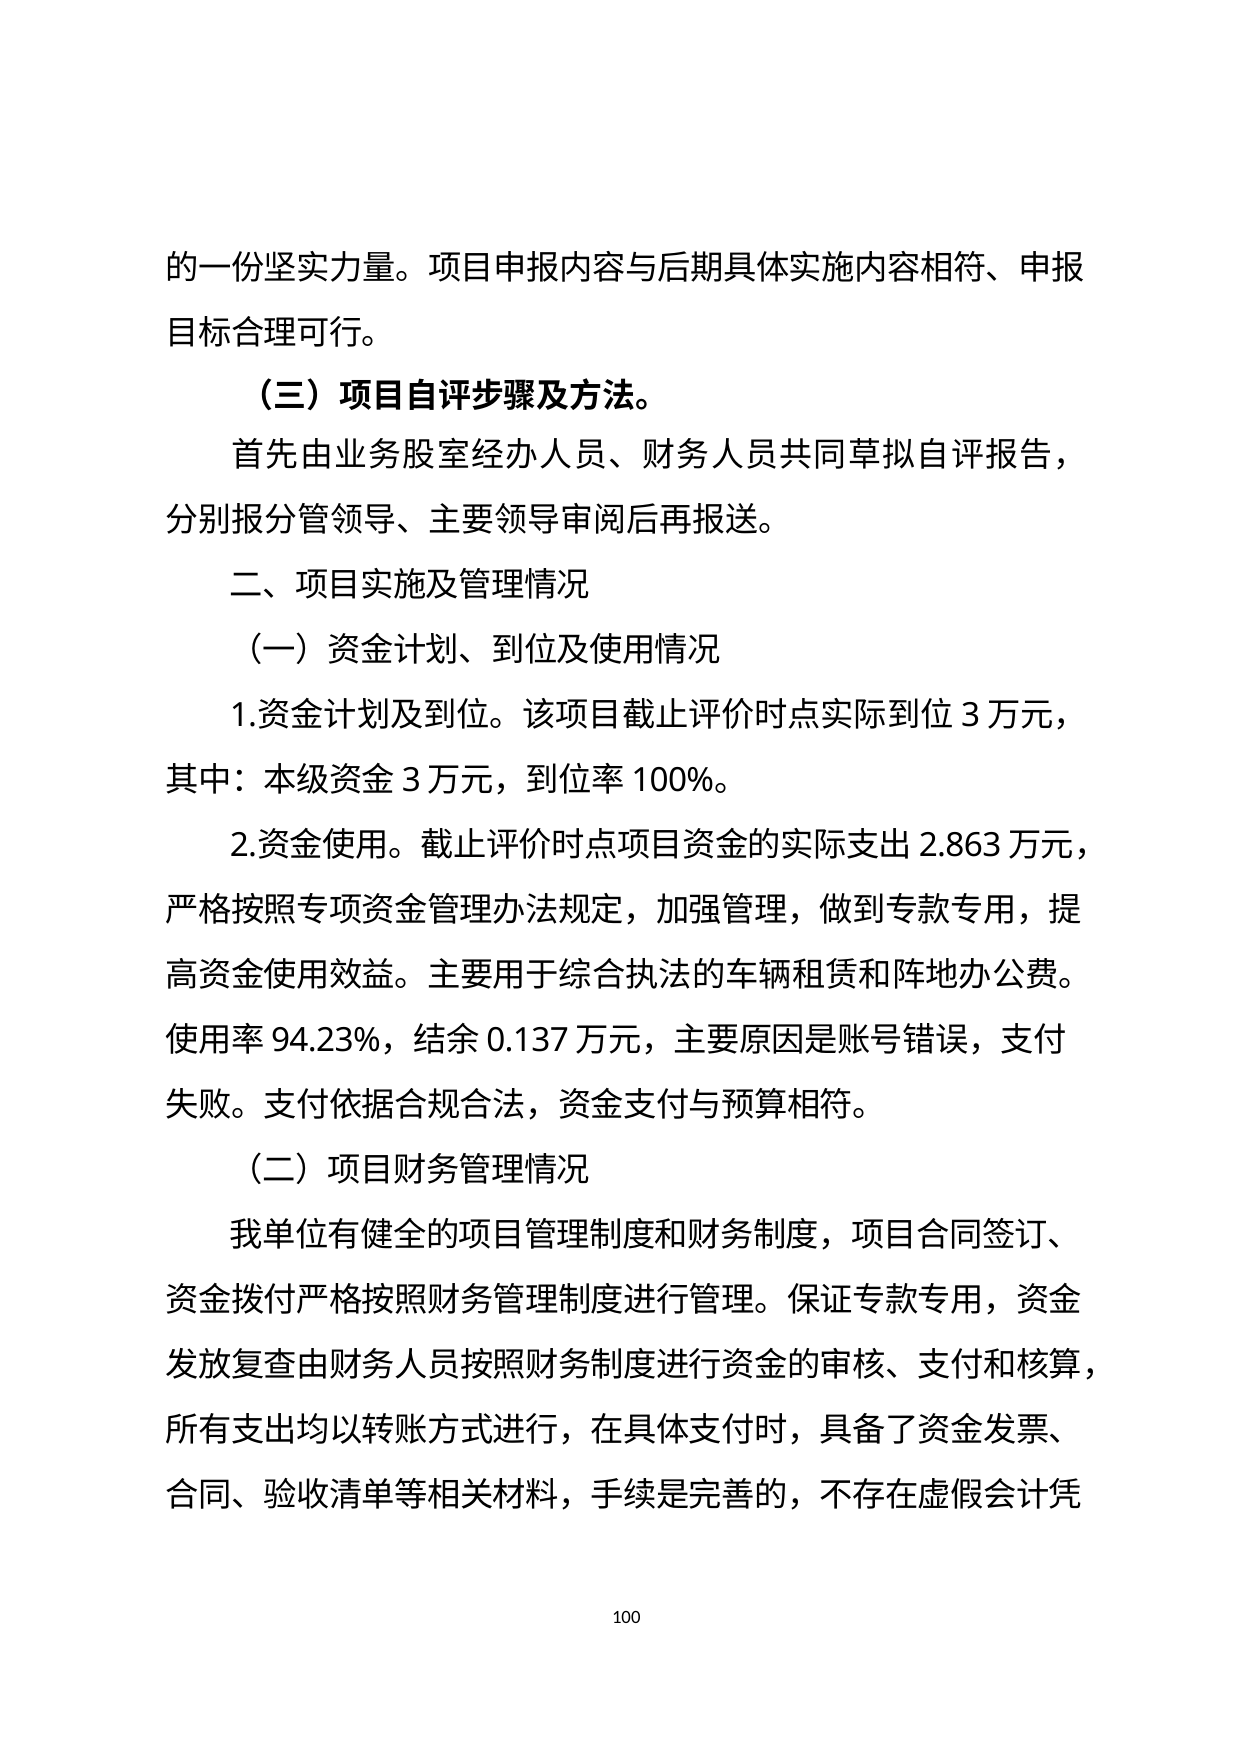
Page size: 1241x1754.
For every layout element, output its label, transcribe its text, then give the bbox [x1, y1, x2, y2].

text 2.资金使用。截止评价时点项目资金的实际支出2.863万元，严格按照专项资金管理办法规定，加强管理，做到专款专用，提高资金使用效益。主要用于综合执法的车辆租赁和阵地办公费。使用率94.23%，结余0.137万元，主要原因是账号错误，支付失败。支付依据合规合法，资金支付与预算相符。 [165, 809, 1087, 1134]
text （二）项目财务管理情况 [165, 1134, 1087, 1199]
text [165, 1199, 1087, 1524]
text （三）项目自评步骤及方法。 [165, 363, 1087, 419]
text 1.资金计划及到位。该项目截止评价时点实际到位3万元，其中：本级资金3万元，到位率100%。 [165, 679, 1087, 809]
text （一）资金计划、到位及使用情况 [165, 614, 1087, 679]
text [165, 233, 1087, 363]
text 二、项目实施及管理情况 [165, 549, 1087, 614]
text 首先由业务股室经办人员、财务人员共同草拟自评报告，分别报分管领导、主要领导审阅后再报送。 [165, 419, 1087, 549]
